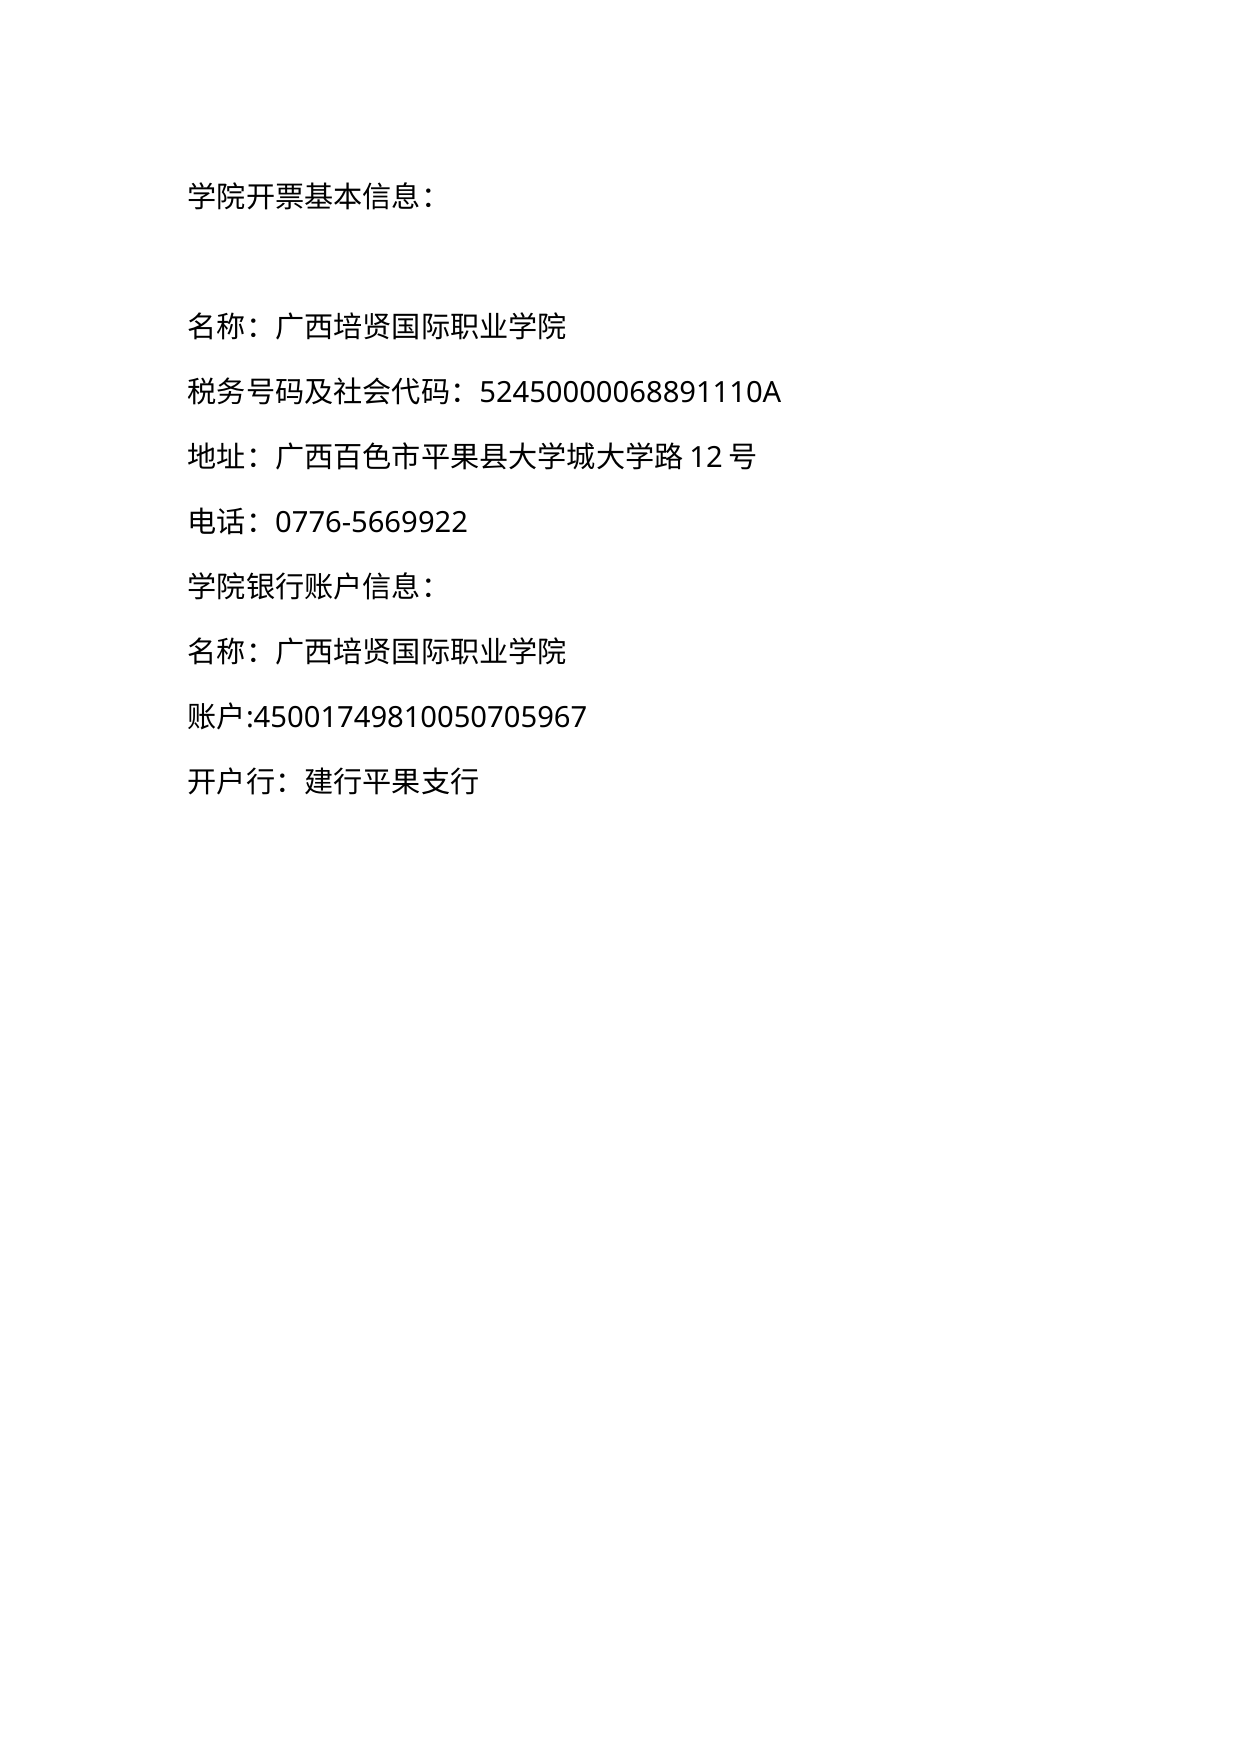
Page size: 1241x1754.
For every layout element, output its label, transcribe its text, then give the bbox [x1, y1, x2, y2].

text 学院开票基本信息： [187, 162, 1053, 227]
text 名称：广西培贤国际职业学院 [187, 292, 1053, 357]
text 电话：0776-5669922 [187, 487, 1053, 552]
text 地址：广西百色市平果县大学城大学路12号 [187, 422, 1053, 487]
text 开户行：建行平果支行 [187, 747, 1053, 812]
text 账户:45001749810050705967 [187, 682, 1053, 747]
text 学院银行账户信息： [187, 552, 1053, 617]
text 名称：广西培贤国际职业学院 [187, 617, 1053, 682]
text 税务号码及社会代码：52450000068891110A [187, 357, 1053, 422]
